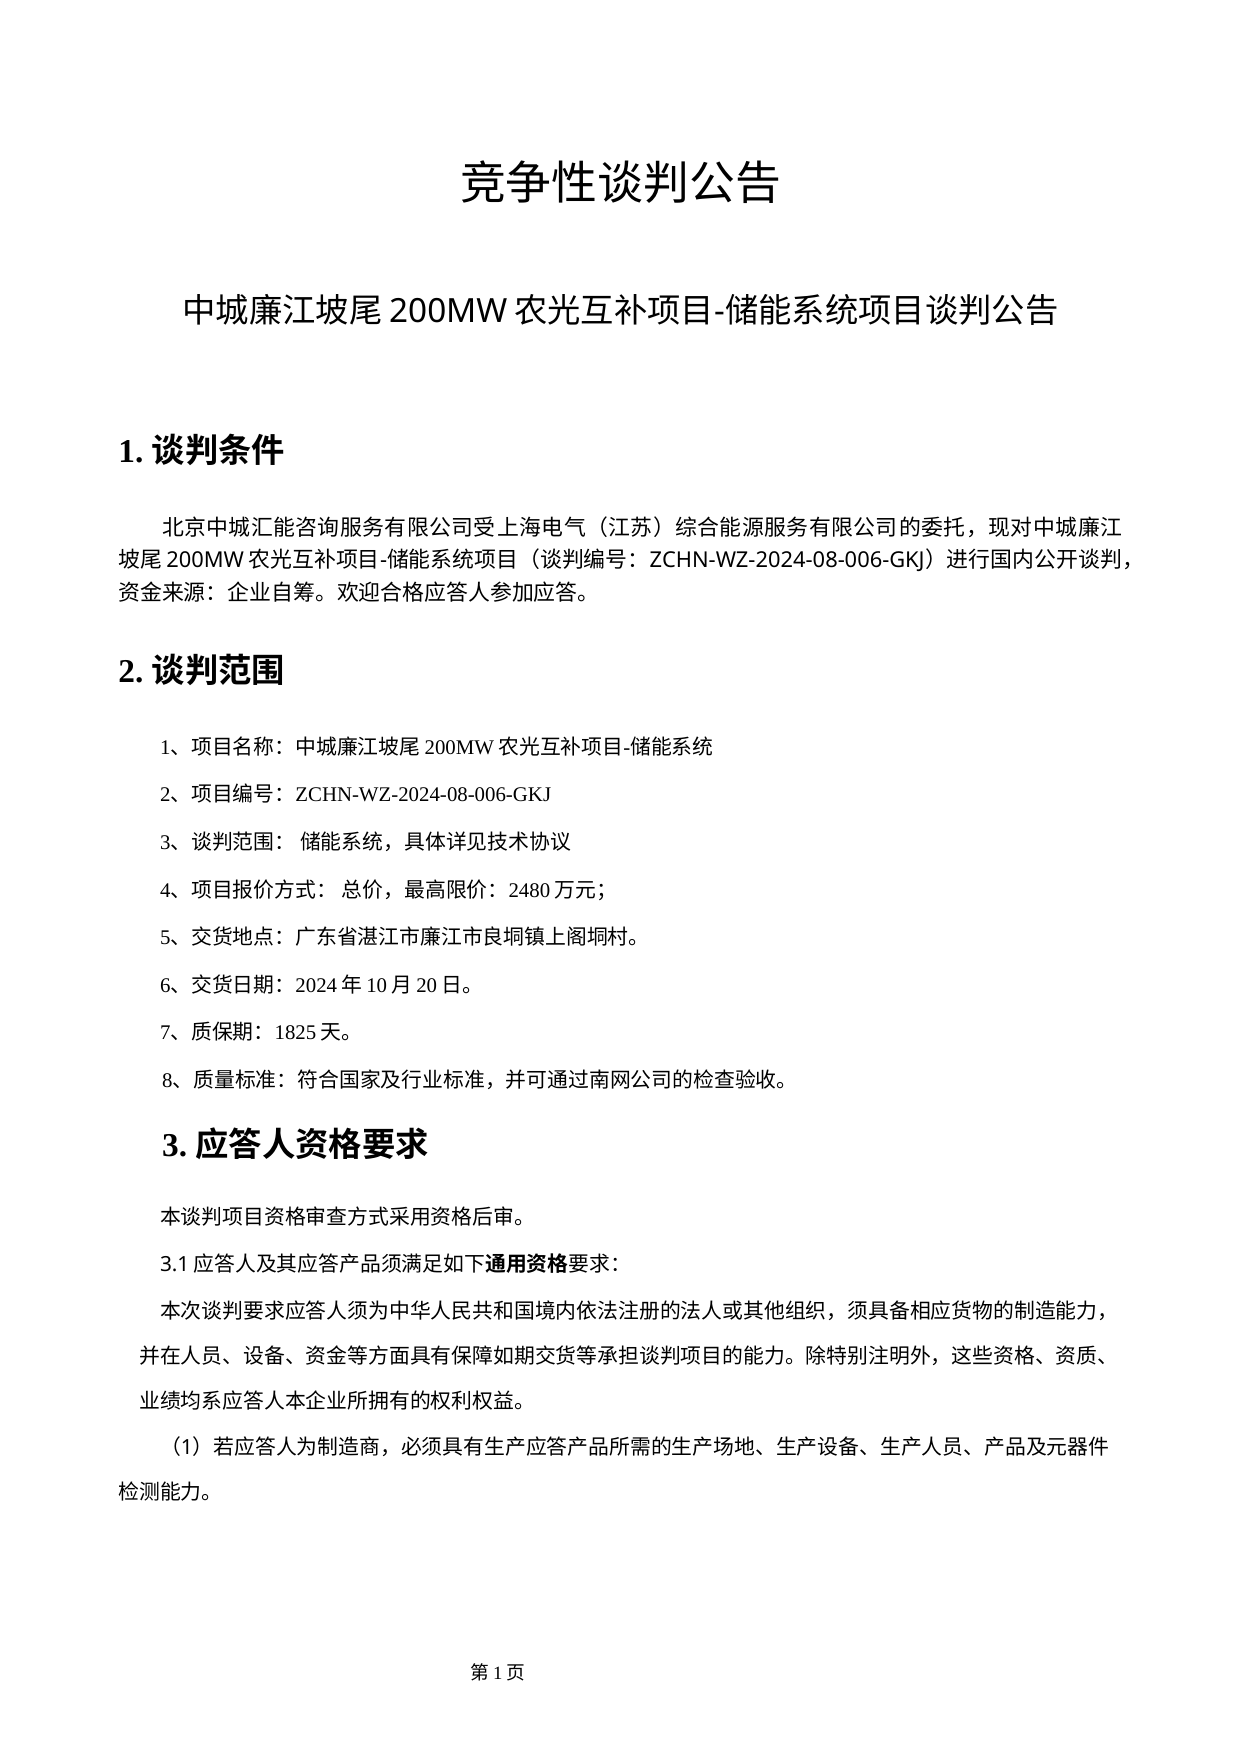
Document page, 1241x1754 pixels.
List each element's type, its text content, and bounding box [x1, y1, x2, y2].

text 6、交货日期：2024年10月20日。 [118, 967, 1122, 999]
text 4、项目报价方式： 总价，最高限价：2480万元； [118, 872, 1122, 904]
text 5、交货地点：广东省湛江市廉江市良垌镇上阁垌村。 [118, 919, 1122, 952]
text 1. 谈判条件 [118, 415, 1122, 480]
text 8、质量标准：符合国家及行业标准，并可通过南网公司的检查验收。 [162, 1062, 1122, 1094]
text 3、谈判范围： 储能系统，具体详见技术协议 [118, 824, 1122, 857]
text 2. 谈判范围 [118, 635, 1122, 700]
text 竞争性谈判公告 [118, 131, 1122, 228]
text 1、项目名称：中城廉江坡尾200MW农光互补项目-储能系统 [118, 729, 1122, 761]
text 本谈判项目资格审查方式采用资格后审。 [118, 1199, 1122, 1231]
text 2、项目编号：ZCHN-WZ-2024-08-006-GKJ [118, 776, 1122, 809]
text 北京中城汇能咨询服务有限公司受上海电气（江苏）综合能源服务有限公司的委托，现对中城廉江坡尾200MW农光互补项目-储能系统项目（谈判编号：ZCHN-WZ-2024-08-006-GKJ）进行国内公开谈判，资金来源：企业自筹。欢迎合格应答人参加应答。 [118, 509, 1122, 607]
text 本次谈判要求应答人须为中华人民共和国境内依法注册的法人或其他组织，须具备相应货物的制造能力，并在人员、设备、资金等方面具有保障如期交货等承担谈判项目的能力。除特别注明外，这些资格、资质、业绩均系应答人本企业所拥有的权利权益。 [139, 1294, 1122, 1415]
text 3. 应答人资格要求 [162, 1110, 1122, 1175]
text （1）若应答人为制造商，必须具有生产应答产品所需的生产场地、生产设备、生产人员、产品及元器件检测能力。 [118, 1430, 1122, 1506]
text 中城廉江坡尾200MW农光互补项目-储能系统项目谈判公告 [118, 276, 1122, 341]
text 7、质保期：1825天。 [118, 1014, 1122, 1047]
text 3.1应答人及其应答产品须满足如下通用资格要求： [118, 1246, 1122, 1279]
